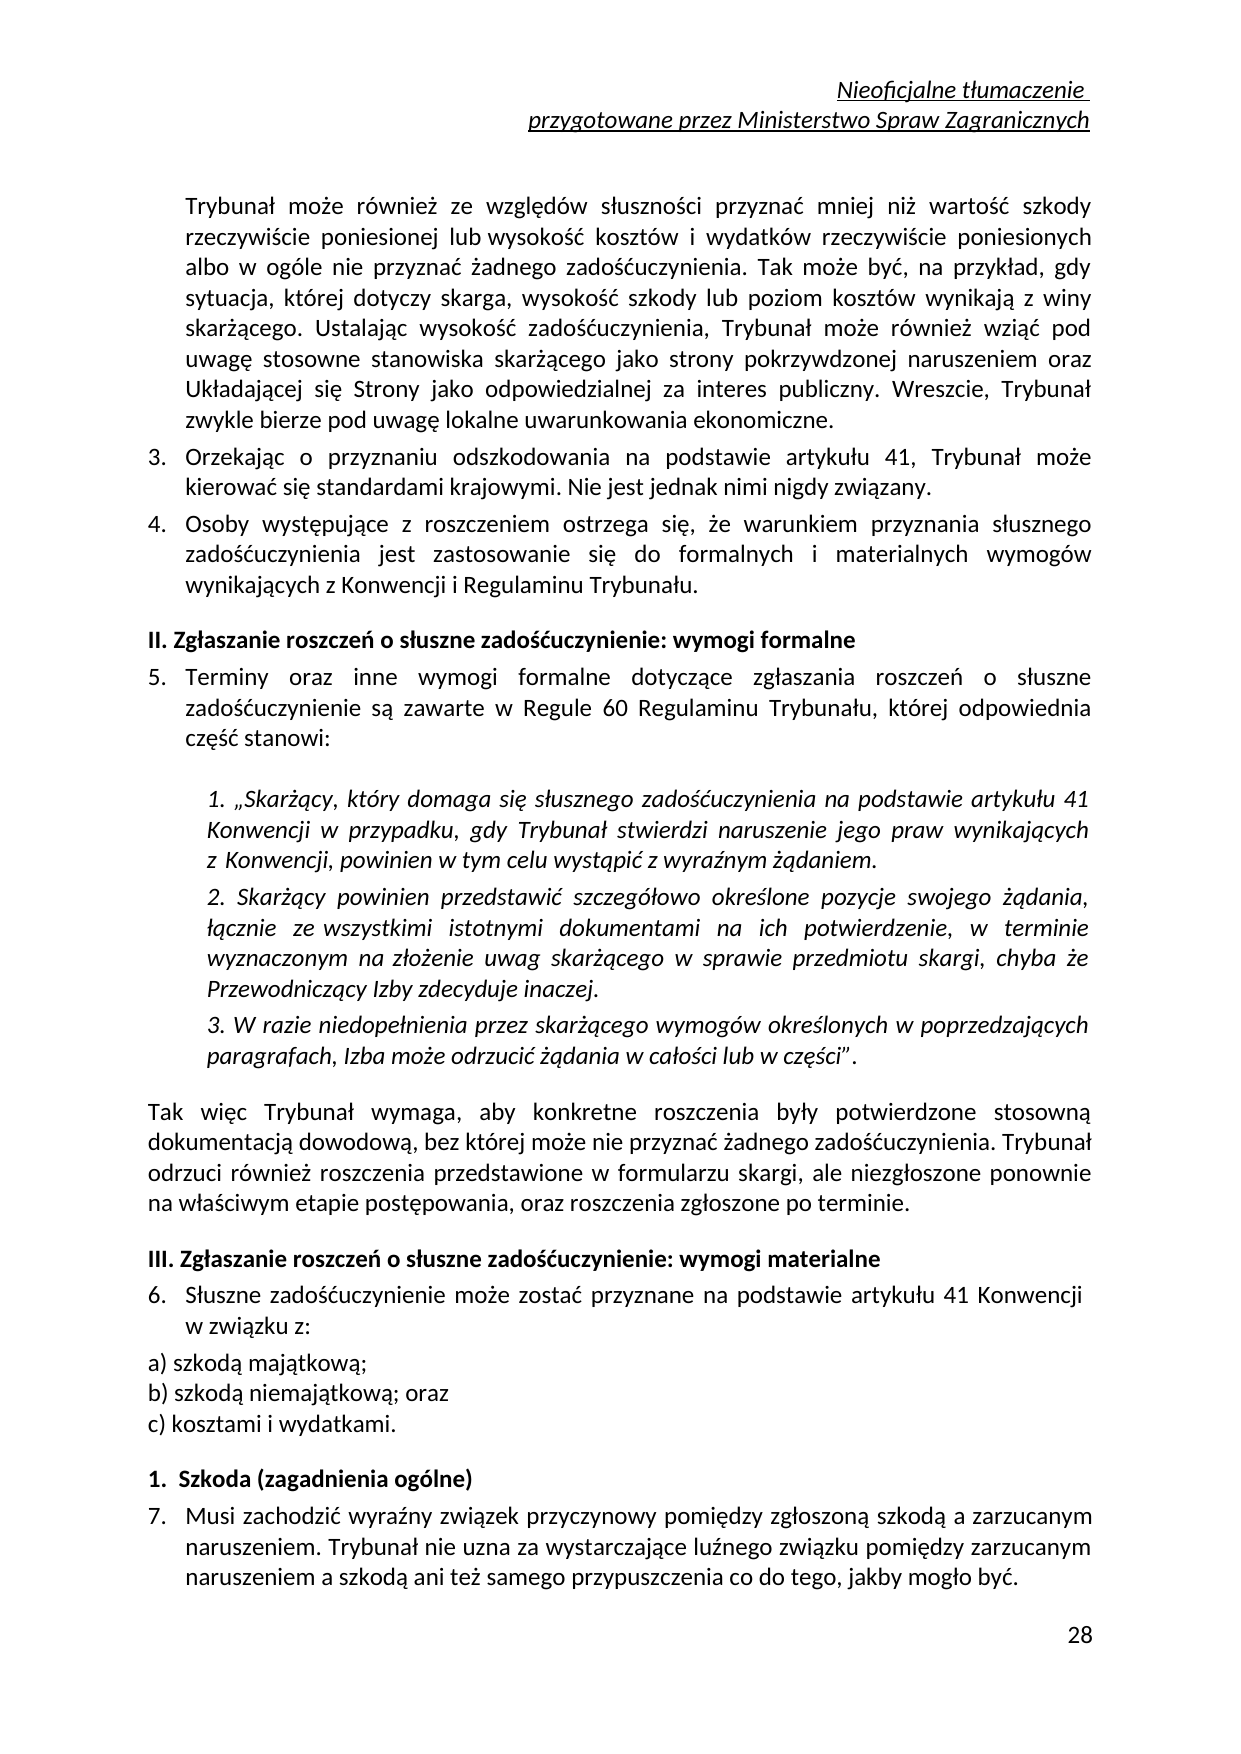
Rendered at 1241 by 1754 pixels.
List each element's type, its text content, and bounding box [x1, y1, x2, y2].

list 1. „Skarżący, który domaga się słusznego zadośćuczynienia na podstawie artykułu 41 Konwencji w przypadku, gdy Trybunał stwierdzi naruszenie jego praw wynikających z Konwencji, powinien w tym celu wystąpić z wyraźnym żądaniem. [207, 783, 1093, 875]
subtitle 1. Szkoda (zagadnienia ogólne) [148, 1463, 1093, 1494]
list 3. W razie niedopełnienia przez skarżącego wymogów określonych w poprzedzających paragrafach, Izba może odrzucić żądania w całości lub w części”. [207, 1009, 1093, 1071]
text b) szkodą niemajątkową; oraz [148, 1377, 1093, 1408]
list 2. Skarżący powinien przedstawić szczegółowo określone pozycje swojego żądania, łącznie ze wszystkimi istotnymi dokumentami na ich potwierdzenie, w terminie wyznaczonym na złożenie uwag skarżącego w sprawie przedmiotu skargi, chyba że Przewodniczący Izby zdecyduje inaczej. [207, 881, 1093, 1003]
list Osoby występujące z roszczeniem ostrzega się, że warunkiem przyznania słusznego zadośćuczynienia jest zastosowanie się do formalnych i materialnych wymogów wynikających z Konwencji i Regulaminu Trybunału. [148, 508, 1093, 599]
text c) kosztami i wydatkami. [148, 1408, 1093, 1438]
subtitle III. Zgłaszanie roszczeń o słuszne zadośćuczynienie: wymogi materialne [148, 1243, 1093, 1273]
list Musi zachodzić wyraźny związek przyczynowy pomiędzy zgłoszoną szkodą a zarzucanym naruszeniem. Trybunał nie uzna za wystarczające luźnego związku pomiędzy zarzucanym naruszeniem a szkodą ani też samego przypuszczenia co do tego, jakby mogło być. [148, 1500, 1093, 1592]
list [148, 190, 1093, 434]
text a) szkodą majątkową; [148, 1347, 1093, 1377]
list Słuszne zadośćuczynienie może zostać przyznane na podstawie artykułu 41 Konwencji w związku z: [148, 1279, 1093, 1341]
subtitle II. Zgłaszanie roszczeń o słuszne zadośćuczynienie: wymogi formalne [148, 624, 1093, 655]
list Terminy oraz inne wymogi formalne dotyczące zgłaszania roszczeń o słuszne zadośćuczynienie są zawarte w Regule 60 Regulaminu Trybunału, której odpowiednia część stanowi: [148, 661, 1093, 753]
text Tak więc Trybunał wymaga, aby konkretne roszczenia były potwierdzone stosowną dokumentacją dowodową, bez której może nie przyznać żadnego zadośćuczynienia. Trybunał odrzuci również roszczenia przedstawione w formularzu skargi, ale niezgłoszone ponownie na właściwym etapie postępowania, oraz roszczenia zgłoszone po terminie. [148, 1096, 1093, 1218]
list Orzekając o przyznaniu odszkodowania na podstawie artykułu 41, Trybunał może kierować się standardami krajowymi. Nie jest jednak nimi nigdy związany. [148, 441, 1093, 502]
